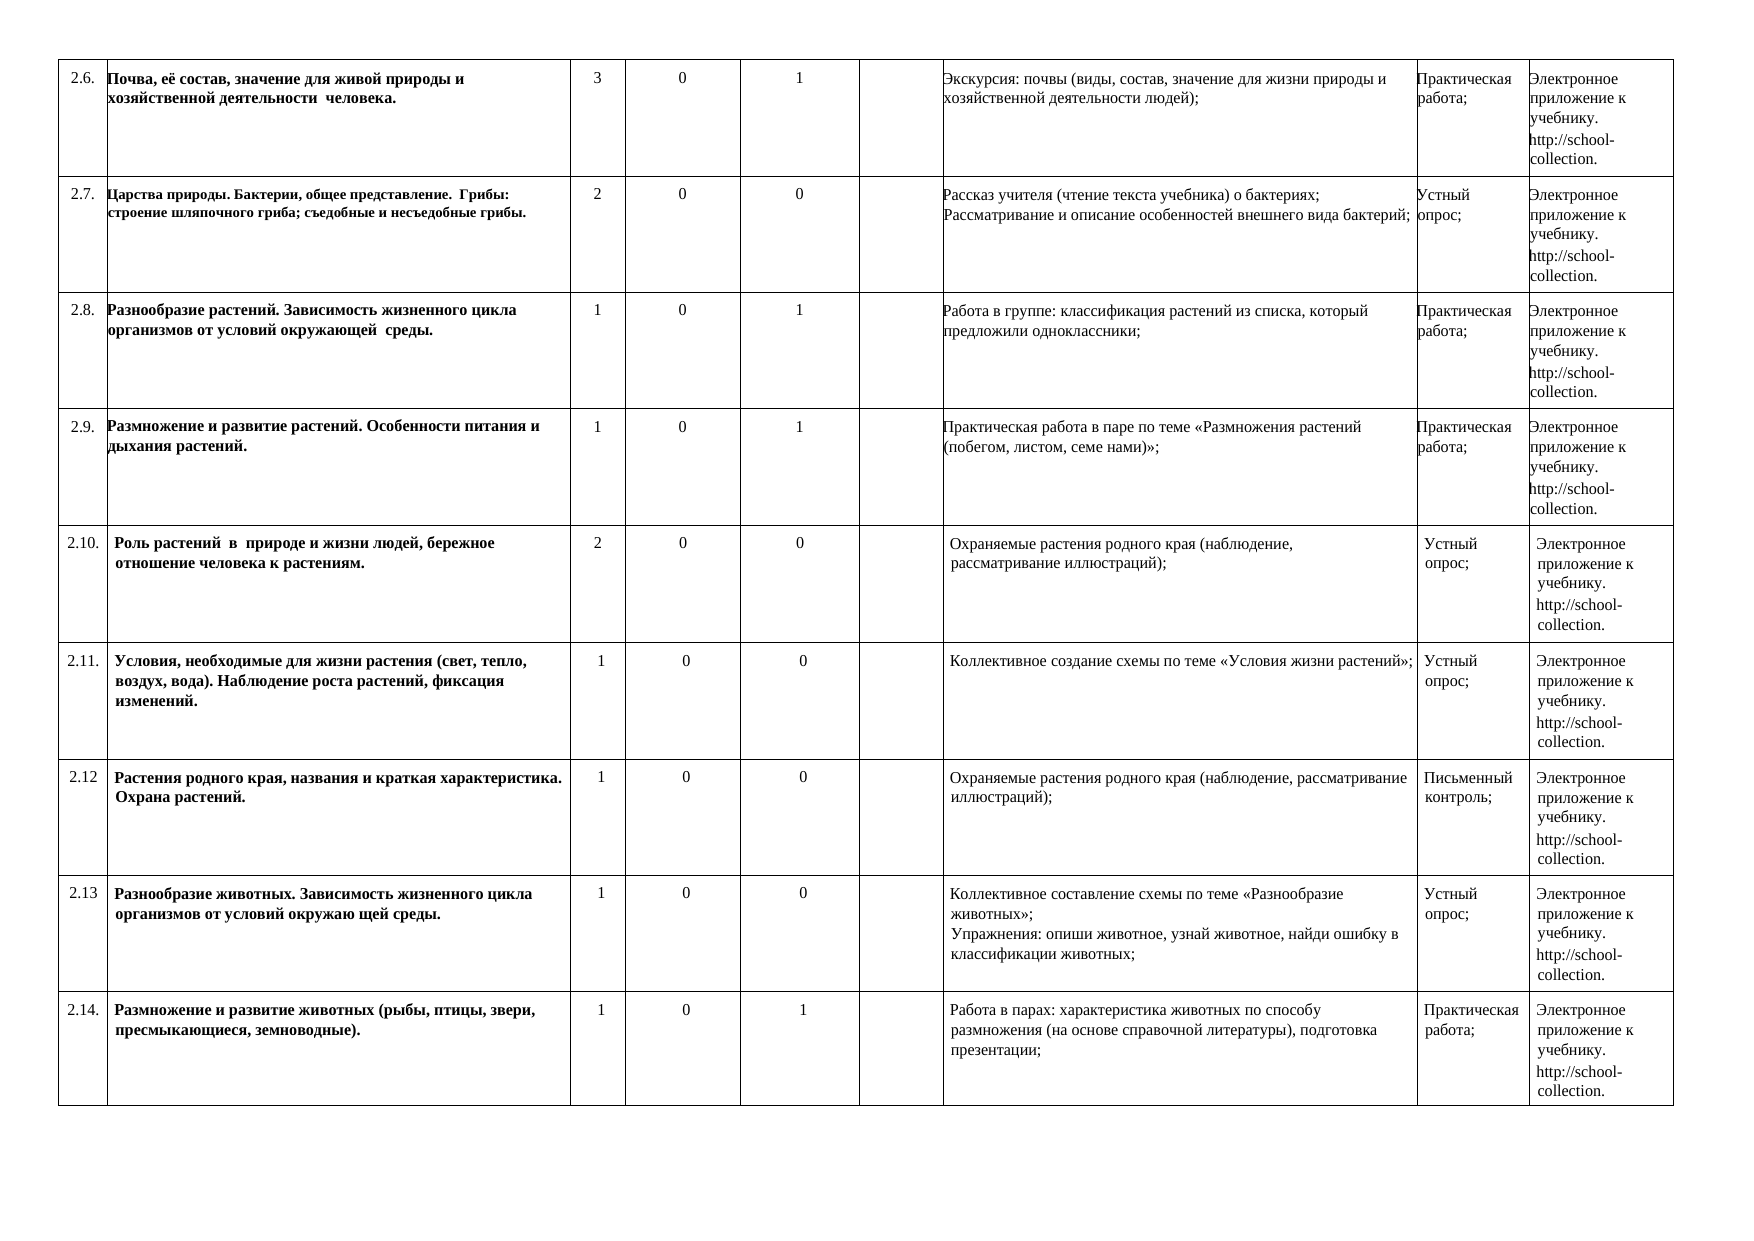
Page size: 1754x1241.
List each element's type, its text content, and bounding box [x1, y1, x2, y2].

table_cell Практическая работа; [1418, 992, 1529, 1105]
table_cell Электронное приложение к учебнику. http://school-collection. [1530, 177, 1673, 292]
table_header Электронное приложение к учебнику. http://school-collection. [1530, 60, 1673, 176]
table_cell [860, 876, 943, 991]
table_cell [860, 643, 943, 758]
table_cell 0 [626, 760, 740, 875]
table_cell 0 [626, 409, 740, 524]
table_cell Устный опрос; [1418, 177, 1529, 292]
table_cell Размножение и развитие растений. Особенности питания и дыхания растений. [108, 409, 570, 524]
table_header 3 [571, 60, 625, 176]
table_cell 0 [741, 643, 859, 758]
table_cell Электронное приложение к учебнику. http://school-collection. [1530, 526, 1673, 642]
table_cell 0 [626, 643, 740, 758]
table_cell [860, 526, 943, 642]
table_cell 0 [741, 177, 859, 292]
table_cell Письменный контроль; [1418, 760, 1529, 875]
table_cell Роль растений в природе и жизни людей, бережное отношение человека к растениям. [108, 526, 570, 642]
table_cell 1 [571, 293, 625, 408]
table_cell Охраняемые растения родного края (наблюдение, рассматривание иллюстраций); [944, 526, 1417, 642]
table_cell Практическая работа; [1418, 293, 1529, 408]
table_cell Работа в парах: характеристика животных по способу размножения (на основе справочной литературы), подготовка презентации; [944, 992, 1417, 1105]
table_cell 2.7. [59, 177, 107, 292]
table_header Почва, её состав, значение для живой природы и хозяйственной деятельности человека. [108, 60, 570, 176]
table_cell Устный опрос; [1418, 643, 1529, 758]
table_cell Электронное приложение к учебнику. http://school-collection. [1530, 992, 1673, 1105]
table_cell Коллективное создание схемы по теме «Условия жизни растений»; [944, 643, 1417, 758]
table_header Практическая работа; [1418, 60, 1529, 176]
table_cell 2.11. [59, 643, 107, 758]
table_cell 1 [571, 992, 625, 1105]
table_cell 1 [571, 760, 625, 875]
table_cell [860, 992, 943, 1105]
table_cell Устный опрос; [1418, 876, 1529, 991]
table_cell Практическая работа в паре по теме «Размножения растений (побегом, листом, семе нами)»; [944, 409, 1417, 524]
table_cell Разнообразие растений. Зависимость жизненного цикла организмов от условий окружающей среды. [108, 293, 570, 408]
table_cell 0 [626, 992, 740, 1105]
table_cell 2 [571, 177, 625, 292]
table_cell Царства природы. Бактерии, общее представление. Грибы: строение шляпочного гриба; съедобные и несъедобные грибы. [108, 177, 570, 292]
table_cell 2.13 [59, 876, 107, 991]
table_cell Коллективное составление схемы по теме «Разнообразие животных»; Упражнения: опиши животное, узнай животное, найди ошибку в классификации животных; [944, 876, 1417, 991]
table_cell 0 [741, 876, 859, 991]
table_cell [860, 409, 943, 524]
table_cell Условия, необходимые для жизни растения (свет, тепло, воздух, вода). Наблюдение роста растений, фиксация изменений. [108, 643, 570, 758]
table_header 2.6. [59, 60, 107, 176]
table_cell [860, 177, 943, 292]
table_cell 1 [741, 992, 859, 1105]
table_cell 0 [741, 760, 859, 875]
table_cell 0 [626, 526, 740, 642]
table_cell 0 [741, 526, 859, 642]
table_cell Рассказ учителя (чтение текста учебника) о бактериях; Рассматривание и описание особенностей внешнего вида бактерий; [944, 177, 1417, 292]
table_cell Практическая работа; [1418, 409, 1529, 524]
table_cell 0 [626, 293, 740, 408]
table_cell 1 [741, 293, 859, 408]
table_cell 2.9. [59, 409, 107, 524]
table_cell Электронное приложение к учебнику. http://school-collection. [1530, 643, 1673, 758]
table_cell Растения родного края, названия и краткая характеристика. Охрана растений. [108, 760, 570, 875]
table_cell Работа в группе: классификация растений из списка, который предложили одноклассники; [944, 293, 1417, 408]
table_cell Электронное приложение к учебнику. http://school-collection. [1530, 409, 1673, 524]
table_header 1 [741, 60, 859, 176]
table_cell Электронное приложение к учебнику. http://school-collection. [1530, 876, 1673, 991]
table_cell 0 [626, 876, 740, 991]
table_cell 1 [571, 876, 625, 991]
table_header [860, 60, 943, 176]
table_header Экскурсия: почвы (виды, состав, значение для жизни природы и хозяйственной деятельности людей); [944, 60, 1417, 176]
table_cell Электронное приложение к учебнику. http://school-collection. [1530, 760, 1673, 875]
table_header 0 [626, 60, 740, 176]
table_cell 0 [626, 177, 740, 292]
table_cell 2 [571, 526, 625, 642]
table_cell 1 [741, 409, 859, 524]
table_cell Устный опрос; [1418, 526, 1529, 642]
table_cell Размножение и развитие животных (рыбы, птицы, звери, пресмыкающиеся, земноводные). [108, 992, 570, 1105]
table_cell [860, 293, 943, 408]
table_cell Охраняемые растения родного края (наблюдение, рассматривание иллюстраций); [944, 760, 1417, 875]
table_cell 1 [571, 409, 625, 524]
table_cell 1 [571, 643, 625, 758]
table_cell Разнообразие животных. Зависимость жизненного цикла организмов от условий окружаю щей среды. [108, 876, 570, 991]
table_cell 2.12 [59, 760, 107, 875]
table_cell Электронное приложение к учебнику. http://school-collection. [1530, 293, 1673, 408]
table_cell 2.8. [59, 293, 107, 408]
table_cell 2.14. [59, 992, 107, 1105]
table_cell 2.10. [59, 526, 107, 642]
table_cell [860, 760, 943, 875]
